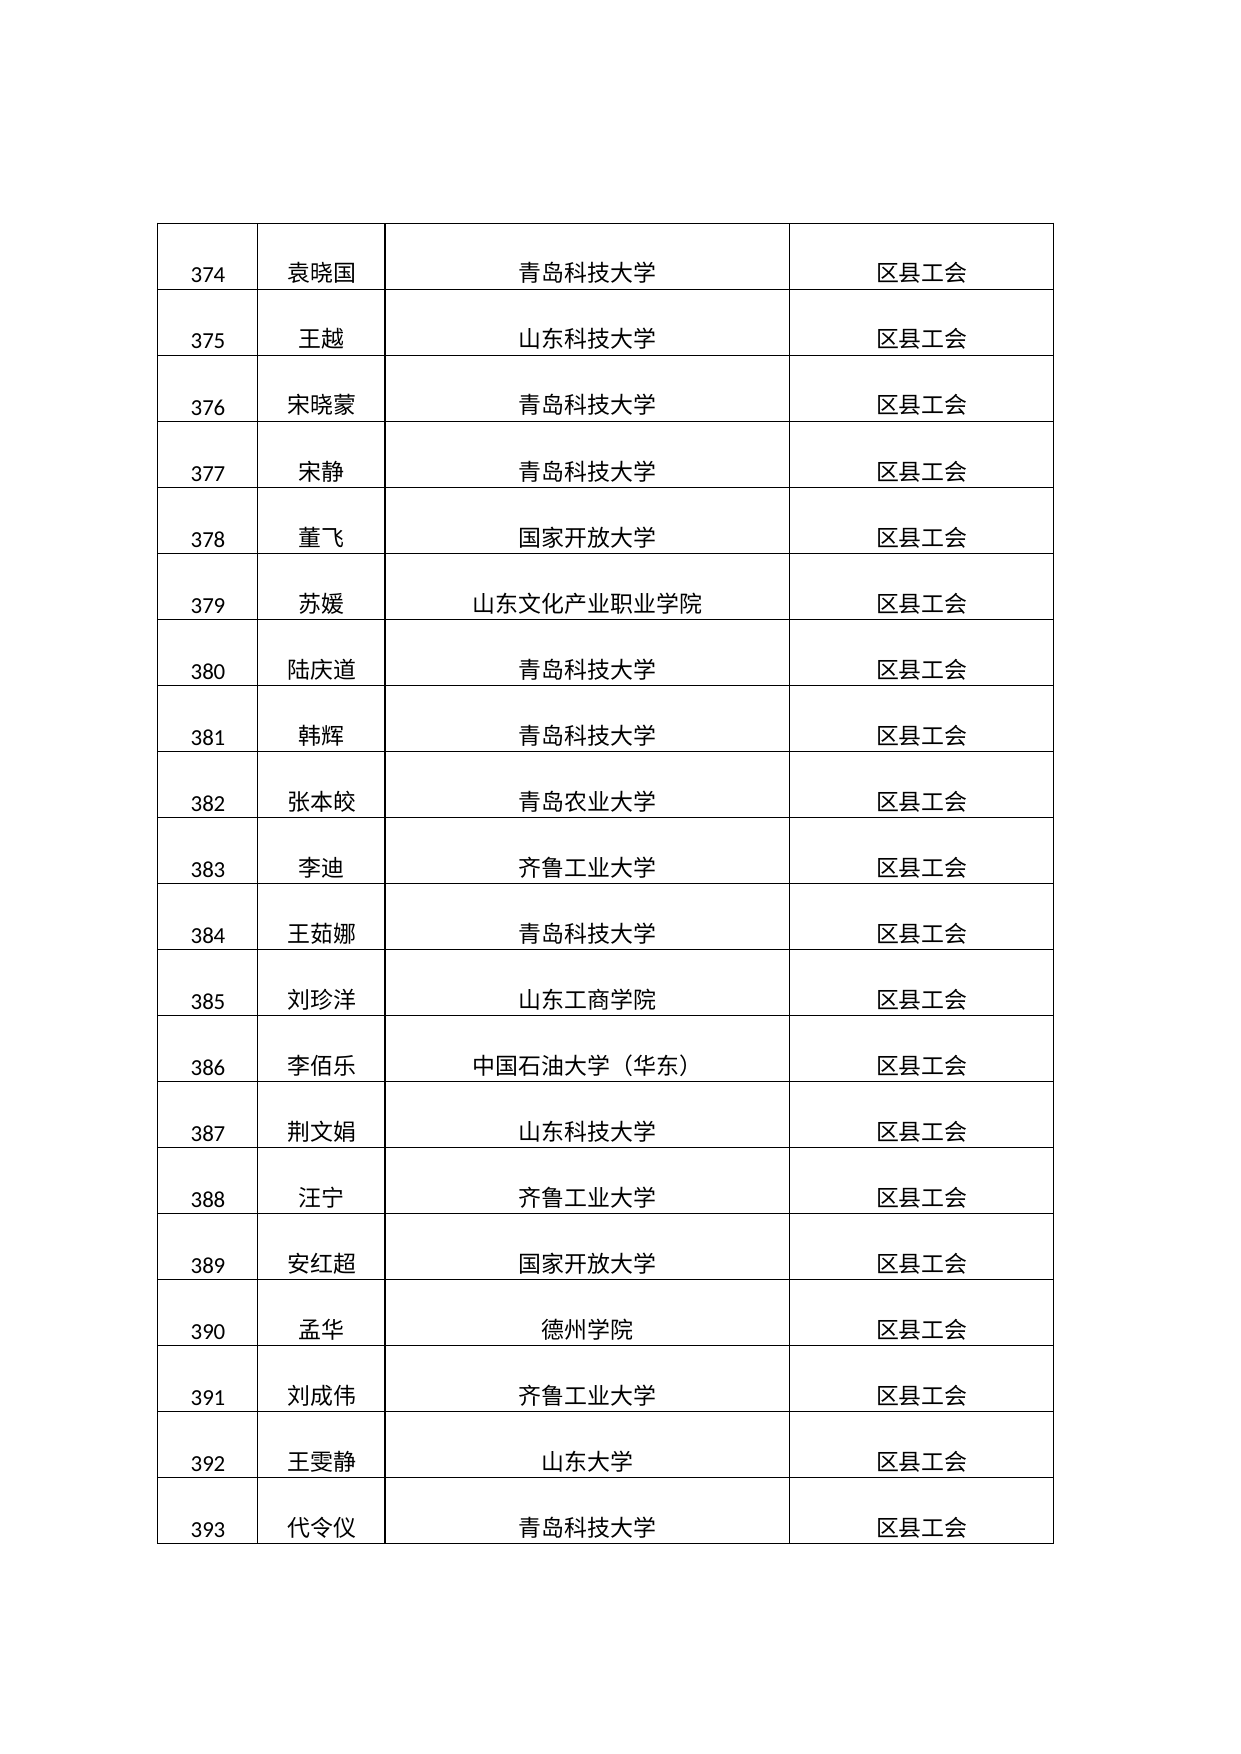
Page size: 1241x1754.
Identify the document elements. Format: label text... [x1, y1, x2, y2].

table_cell 张本皎 [258, 752, 384, 817]
table_cell 国家开放大学 [386, 488, 789, 553]
table_cell 王越 [258, 290, 384, 354]
table_cell 青岛科技大学 [386, 884, 789, 949]
table_cell 区县工会 [790, 884, 1053, 949]
table_cell 区县工会 [790, 1478, 1053, 1543]
table_cell 380 [158, 620, 257, 685]
table_cell 381 [158, 686, 257, 751]
table_cell 区县工会 [790, 488, 1053, 553]
table_cell 区县工会 [790, 1346, 1053, 1411]
table_cell 李迪 [258, 818, 384, 883]
table_cell 董飞 [258, 488, 384, 553]
table_cell 山东大学 [386, 1412, 789, 1477]
table_cell 区县工会 [790, 290, 1053, 354]
table_cell 区县工会 [790, 554, 1053, 619]
table_cell 德州学院 [386, 1280, 789, 1345]
table_cell 安红超 [258, 1214, 384, 1279]
table_cell 青岛科技大学 [386, 1478, 789, 1543]
table_cell 376 [158, 356, 257, 421]
table_cell 区县工会 [790, 356, 1053, 421]
table_cell 区县工会 [790, 686, 1053, 751]
table_cell 齐鲁工业大学 [386, 1346, 789, 1411]
table_cell 山东科技大学 [386, 290, 789, 354]
table_cell 386 [158, 1016, 257, 1081]
table_cell 陆庆道 [258, 620, 384, 685]
table_cell 区县工会 [790, 1016, 1053, 1081]
table_cell 377 [158, 422, 257, 487]
table_cell 区县工会 [790, 422, 1053, 487]
table_cell 区县工会 [790, 1280, 1053, 1345]
table_cell 389 [158, 1214, 257, 1279]
table_cell 393 [158, 1478, 257, 1543]
table_cell 齐鲁工业大学 [386, 818, 789, 883]
table_cell 中国石油大学（华东） [386, 1016, 789, 1081]
table_cell 王雯静 [258, 1412, 384, 1477]
table_cell 382 [158, 752, 257, 817]
table_cell 区县工会 [790, 1082, 1053, 1147]
table_cell 苏媛 [258, 554, 384, 619]
table_cell 383 [158, 818, 257, 883]
table_cell 山东文化产业职业学院 [386, 554, 789, 619]
table_cell 384 [158, 884, 257, 949]
table_cell 王茹娜 [258, 884, 384, 949]
table_cell 李佰乐 [258, 1016, 384, 1081]
table_cell 袁晓国 [258, 224, 384, 288]
table_cell 388 [158, 1148, 257, 1213]
table_cell 392 [158, 1412, 257, 1477]
table_cell 代令仪 [258, 1478, 384, 1543]
table_cell 山东科技大学 [386, 1082, 789, 1147]
table_cell 区县工会 [790, 620, 1053, 685]
table_cell 山东工商学院 [386, 950, 789, 1015]
table_cell 青岛科技大学 [386, 422, 789, 487]
table_cell 区县工会 [790, 224, 1053, 288]
table_cell 青岛农业大学 [386, 752, 789, 817]
table_cell 378 [158, 488, 257, 553]
table_cell 宋晓蒙 [258, 356, 384, 421]
table_cell 青岛科技大学 [386, 620, 789, 685]
table_cell 375 [158, 290, 257, 354]
table_cell 区县工会 [790, 1214, 1053, 1279]
table_cell 荆文娟 [258, 1082, 384, 1147]
table_cell 区县工会 [790, 1412, 1053, 1477]
table_cell 汪宁 [258, 1148, 384, 1213]
table_cell 374 [158, 224, 257, 288]
table_cell 区县工会 [790, 818, 1053, 883]
table_cell 385 [158, 950, 257, 1015]
table_cell 刘成伟 [258, 1346, 384, 1411]
table_cell 390 [158, 1280, 257, 1345]
table_cell 孟华 [258, 1280, 384, 1345]
table_cell 区县工会 [790, 752, 1053, 817]
table_cell 韩辉 [258, 686, 384, 751]
table_cell 青岛科技大学 [386, 356, 789, 421]
table_cell 391 [158, 1346, 257, 1411]
table_cell 青岛科技大学 [386, 686, 789, 751]
table_cell 青岛科技大学 [386, 224, 789, 288]
table_cell 刘珍洋 [258, 950, 384, 1015]
table_cell 387 [158, 1082, 257, 1147]
table_cell 国家开放大学 [386, 1214, 789, 1279]
table_cell 宋静 [258, 422, 384, 487]
table_cell 齐鲁工业大学 [386, 1148, 789, 1213]
table_cell 区县工会 [790, 1148, 1053, 1213]
table_cell 379 [158, 554, 257, 619]
table_cell 区县工会 [790, 950, 1053, 1015]
